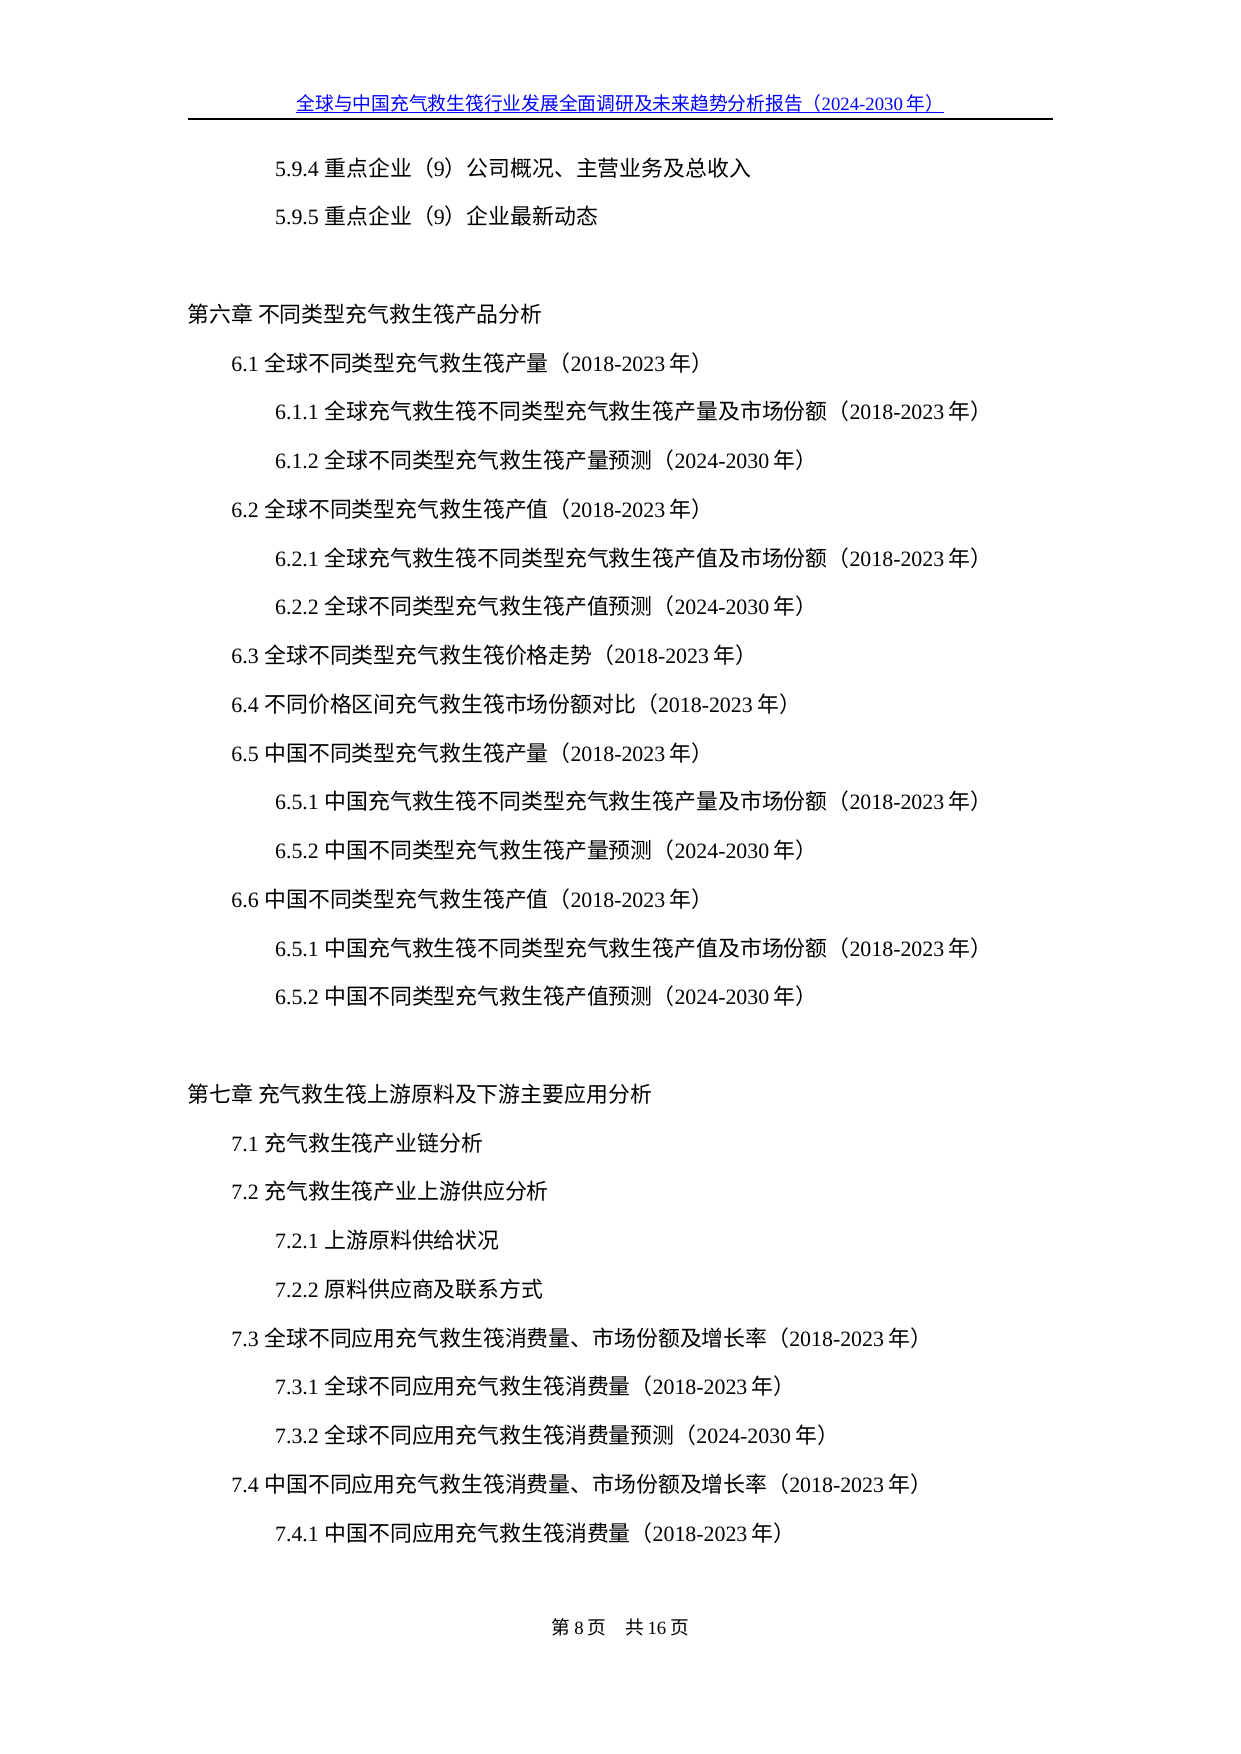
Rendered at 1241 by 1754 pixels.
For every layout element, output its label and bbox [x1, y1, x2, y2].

text [187, 150, 1053, 1548]
